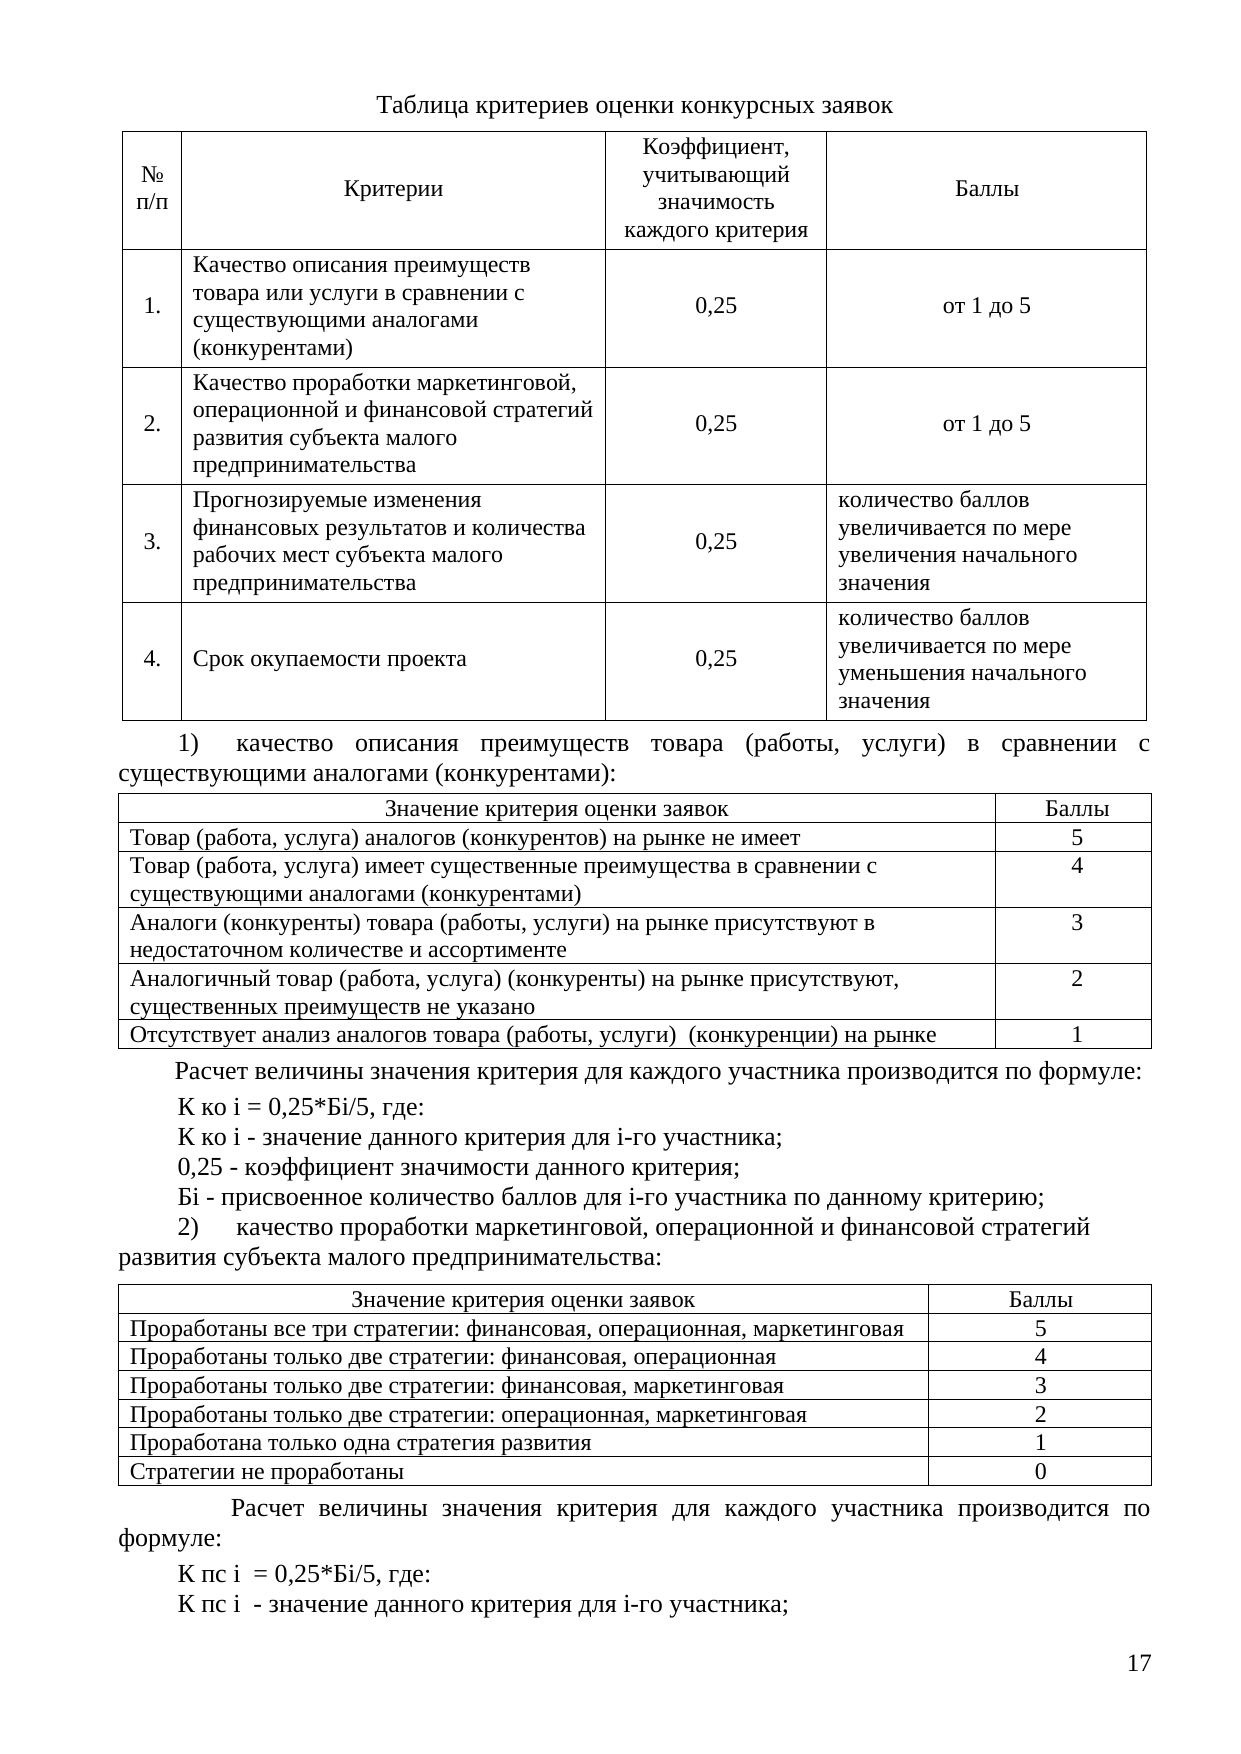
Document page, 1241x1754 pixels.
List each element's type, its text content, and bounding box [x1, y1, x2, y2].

table_cell Товар (работа, услуга) имеет существенные преимущества в сравнении с существующими аналогами (конкурентами) [119, 852, 995, 907]
table_cell Отсутствует анализ аналогов товара (работы, услуги) (конкуренции) на рынке [119, 1020, 995, 1048]
table_header Критерии [182, 132, 605, 249]
table_cell 1. [123, 250, 181, 367]
text Таблица критериев оценки конкурсных заявок [118, 89, 1152, 119]
table_cell Качество описания преимуществ товара или услуги в сравнении с существующими аналогами (конкурентами) [182, 250, 605, 367]
text К ко i - значение данного критерия для i-го участника; [118, 1121, 1152, 1151]
table_cell Проработаны только две стратегии: финансовая, маркетинговая [119, 1371, 928, 1398]
list качество проработки маркетинговой, операционной и финансовой стратегий развития субъекта малого предпринимательства: [118, 1211, 1152, 1271]
table_cell 3 [996, 908, 1151, 963]
table_header Значение критерия оценки заявок [119, 794, 995, 822]
table_cell количество баллов увеличивается по мере увеличения начального значения [827, 485, 1146, 602]
table_cell от 1 до 5 [827, 368, 1146, 484]
table_cell Срок окупаемости проекта [182, 603, 605, 720]
table_cell Аналогичный товар (работа, услуга) (конкуренты) на рынке присутствуют, существенных преимуществ не указано [119, 964, 995, 1019]
table_cell Товар (работа, услуга) аналогов (конкурентов) на рынке не имеет [119, 823, 995, 851]
table_cell Проработаны только две стратегии: финансовая, операционная [119, 1342, 928, 1370]
table_cell Проработаны все три стратегии: финансовая, операционная, маркетинговая [119, 1314, 928, 1341]
text К ко i = 0,25*Бi/5, где: [118, 1091, 1152, 1121]
table_header Коэффициент, учитывающий значимость каждого критерия [606, 132, 826, 249]
text 0,25 - коэффициент значимости данного критерия; [118, 1151, 1152, 1181]
table_cell Проработана только одна стратегия развития [119, 1428, 928, 1456]
text Расчет величины значения критерия для каждого участника производится по формуле: [118, 1055, 1152, 1085]
table_cell 3. [123, 485, 181, 602]
table_cell 0,25 [606, 368, 826, 484]
table_header Значение критерия оценки заявок [119, 1285, 928, 1313]
table_cell 0,25 [606, 250, 826, 367]
table_cell 5 [929, 1314, 1151, 1341]
table_cell 5 [996, 823, 1151, 851]
table_cell 0 [929, 1457, 1151, 1484]
table_cell Прогнозируемые изменения финансовых результатов и количества рабочих мест субъекта малого предпринимательства [182, 485, 605, 602]
table_cell 4. [123, 603, 181, 720]
table_cell Аналоги (конкуренты) товара (работы, услуги) на рынке присутствуют в недостаточном количестве и ассортименте [119, 908, 995, 963]
table_cell 4 [996, 852, 1151, 907]
table_cell 3 [929, 1371, 1151, 1398]
table_cell от 1 до 5 [827, 250, 1146, 367]
table_header Баллы [827, 132, 1146, 249]
table_cell количество баллов увеличивается по мере уменьшения начального значения [827, 603, 1146, 720]
table_cell 0,25 [606, 603, 826, 720]
table_cell 1 [996, 1020, 1151, 1048]
text К пс i - значение данного критерия для i-го участника; [118, 1588, 1152, 1618]
text К пс i = 0,25*Бi/5, где: [118, 1558, 1152, 1588]
table_cell 2. [123, 368, 181, 484]
text Расчет величины значения критерия для каждого участника производится по формуле: [118, 1492, 1152, 1552]
table_cell 0,25 [606, 485, 826, 602]
text Бi - присвоенное количество баллов для i-го участника по данному критерию; [118, 1181, 1152, 1211]
table_cell Проработаны только две стратегии: операционная, маркетинговая [119, 1400, 928, 1427]
text 1) качество описания преимуществ товара (работы, услуги) в сравнении с существующими аналогами (конкурентами): [118, 727, 1152, 787]
table_header Баллы [996, 794, 1151, 822]
table_cell 4 [929, 1342, 1151, 1370]
table_header № п/п [123, 132, 181, 249]
table_header Баллы [929, 1285, 1151, 1313]
table_cell Стратегии не проработаны [119, 1457, 928, 1484]
table_cell 2 [996, 964, 1151, 1019]
table_cell 1 [929, 1428, 1151, 1456]
table_cell Качество проработки маркетинговой, операционной и финансовой стратегий развития субъекта малого предпринимательства [182, 368, 605, 484]
table_cell 2 [929, 1400, 1151, 1427]
